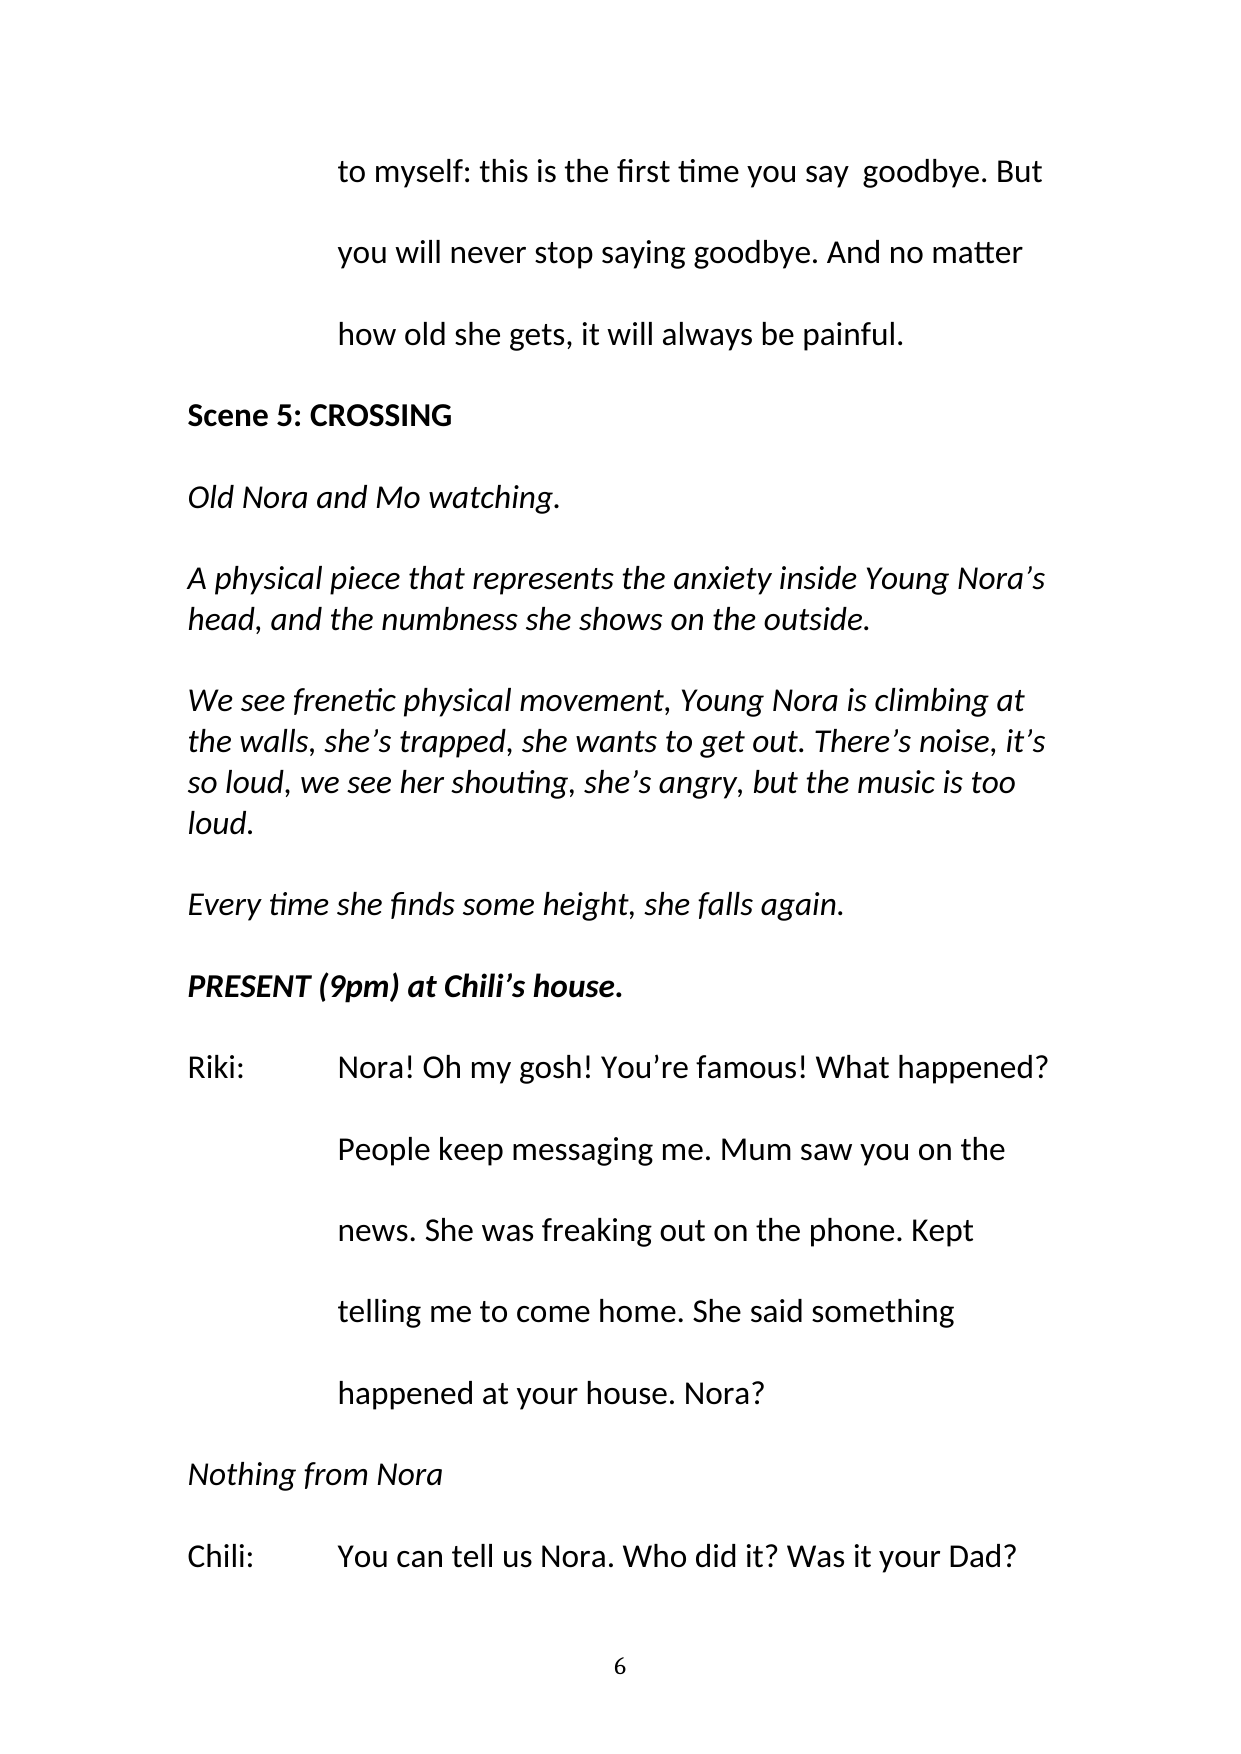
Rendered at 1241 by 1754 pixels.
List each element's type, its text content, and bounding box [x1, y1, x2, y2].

text telling me to come home. She said something [187, 1290, 1053, 1331]
text Chili: You can tell us Nora. Who did it? Was it your Dad? [187, 1535, 1053, 1576]
text to myself: this is the first time you say goodbye. But [187, 150, 1053, 191]
text happened at your house. Nora? [187, 1372, 1053, 1413]
text People keep messaging me. Mum saw you on the [187, 1127, 1053, 1168]
text news. She was freaking out on the phone. Kept [187, 1209, 1053, 1250]
text Old Nora and Mo watching. [187, 476, 1053, 517]
text Scene 5: CROSSING [187, 394, 1053, 435]
text PRESENT (9pm) at Chili’s house. [187, 964, 1053, 1005]
text Nothing from Nora [187, 1453, 1053, 1494]
text We see frenetic physical movement, Young Nora is climbing at the walls, she’s trapped, she wants to get out. There’s noise, it’s so loud, we see her shouting, she’s angry, but the music is too loud. [187, 679, 1053, 842]
text how old she gets, it will always be painful. [187, 313, 1053, 354]
text you will never stop saying goodbye. And no matter [187, 231, 1053, 272]
text Every time she finds some height, she falls again. [187, 883, 1053, 924]
text A physical piece that represents the anxiety inside Young Nora’s head, and the numbness she shows on the outside. [187, 557, 1053, 639]
text Riki: Nora! Oh my gosh! You’re famous! What happened? [187, 1046, 1053, 1087]
